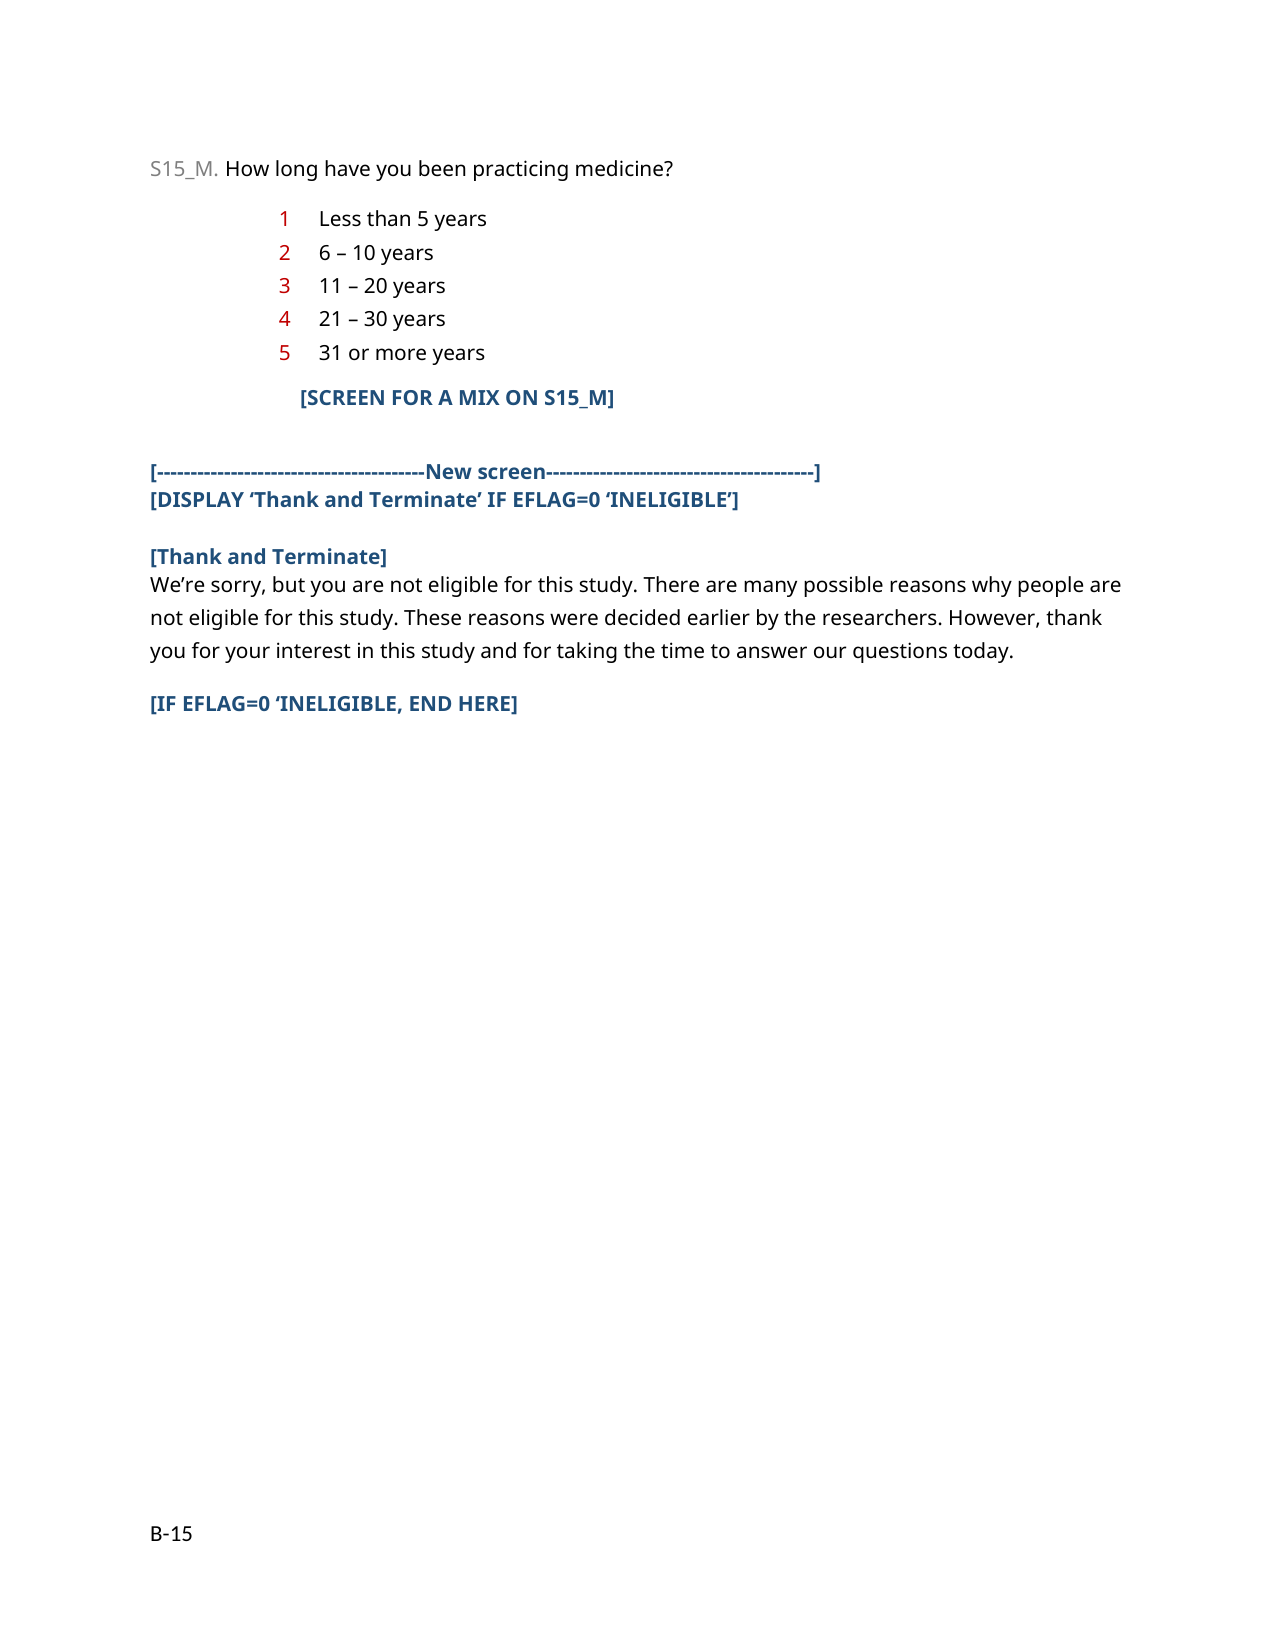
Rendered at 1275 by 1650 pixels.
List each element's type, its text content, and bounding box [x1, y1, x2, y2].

text We’re sorry, but you are not eligible for this study. There are many possible reasons why people are not eligible for this study. These reasons were decided earlier by the researchers. However, thank you for your interest in this study and for taking the time to answer our questions today. [150, 571, 1125, 664]
text [----------------------------------------New screen----------------------------------------] [150, 457, 1125, 485]
text 1 Less than 5 years [150, 200, 1125, 233]
text 4 21 – 30 years [150, 300, 1125, 333]
text S15_M. How long have you been practicing medicine? [150, 150, 1125, 183]
text 5 31 or more years [150, 333, 1125, 367]
text [Screen for a mix on s15_M] [225, 383, 1125, 412]
text 2 6 – 10 years [150, 233, 1125, 267]
text 3 11 – 20 years [150, 267, 1125, 300]
text [DISPLAY ‘Thank and Terminate’ IF EFLAG=0 ‘INELIGIBLE’] [150, 485, 1125, 514]
text [Thank and Terminate] [150, 542, 1125, 571]
text [IF EFLAG=0 ‘INELIGIBLE, END HERE] [150, 689, 1125, 718]
